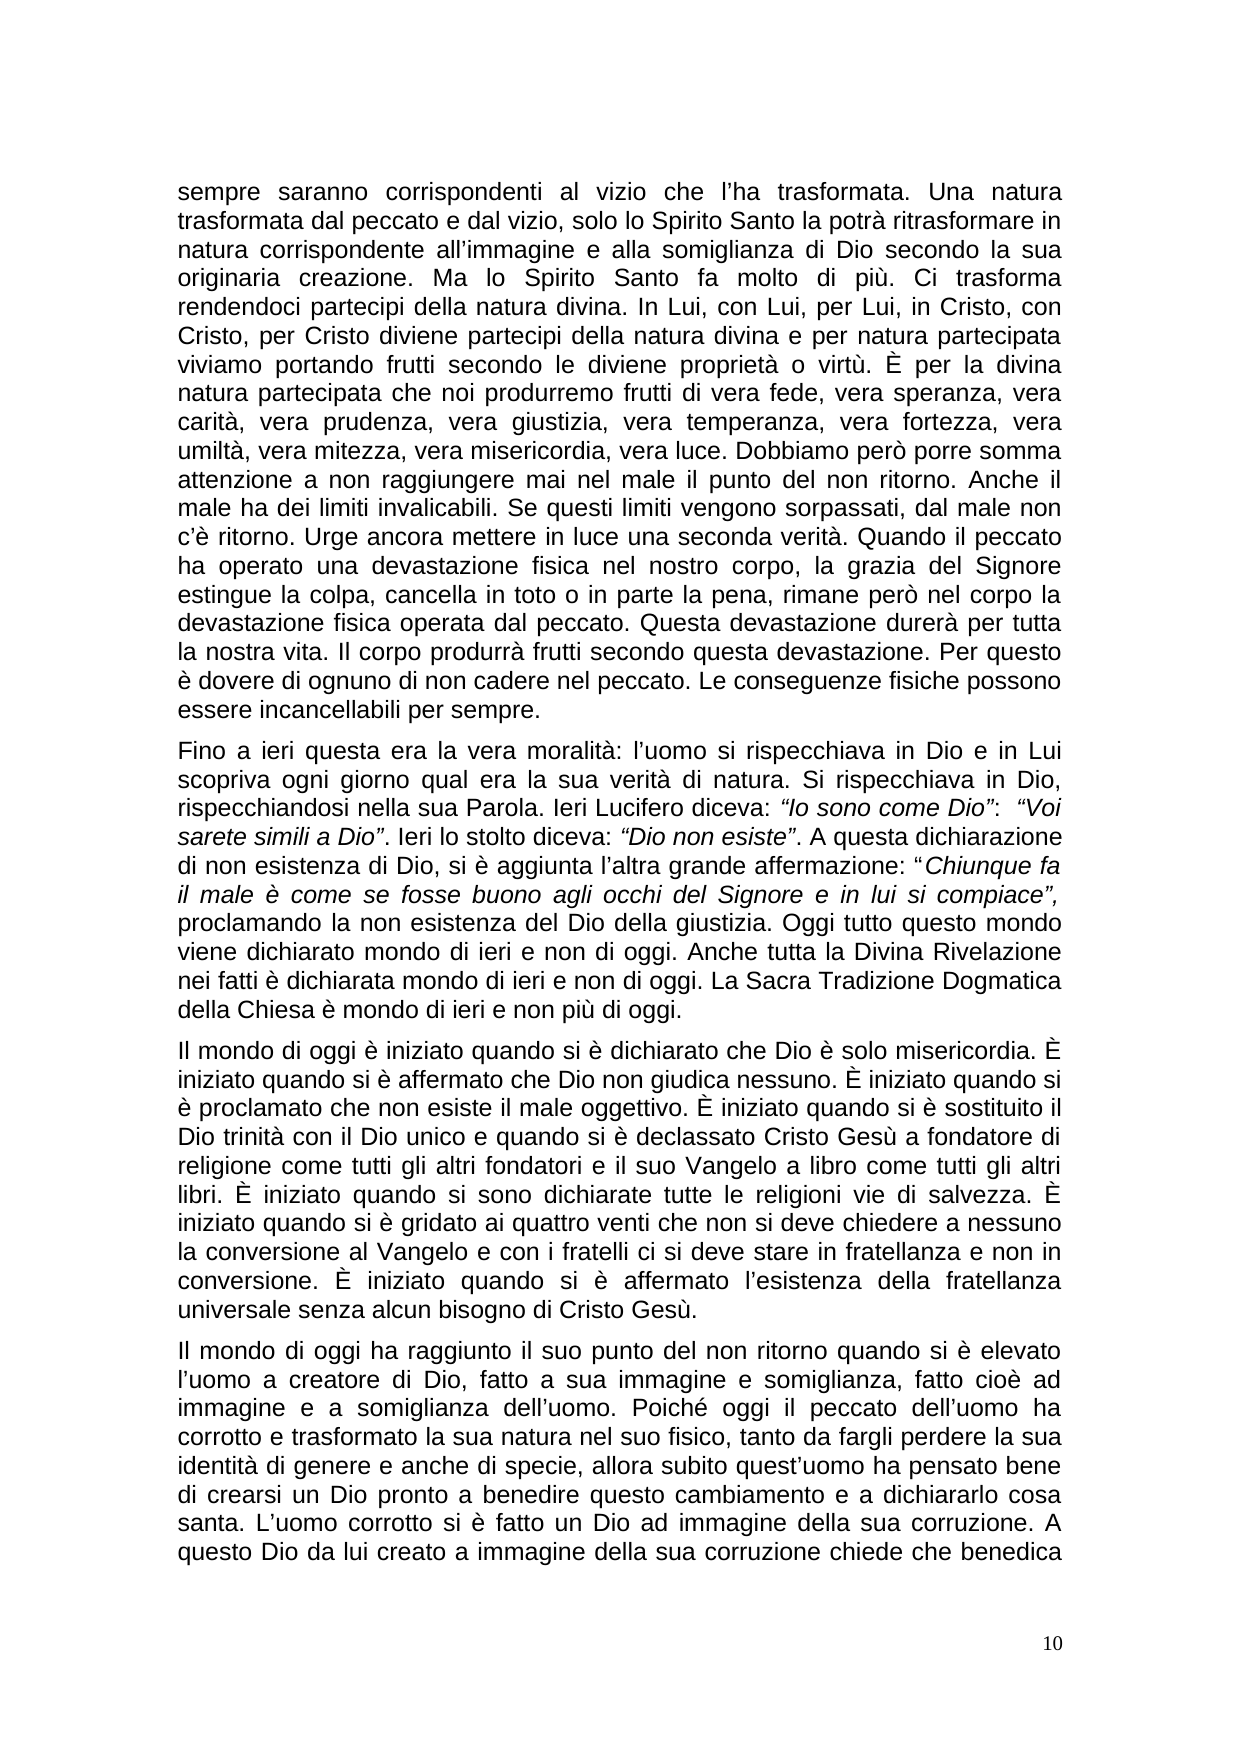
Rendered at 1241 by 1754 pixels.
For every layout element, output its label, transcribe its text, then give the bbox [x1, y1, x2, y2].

text Fino a ieri questa era la vera moralità: l’uomo si rispecchiava in Dio e in Lui scopriva ogni giorno qual era la sua verità di natura. Si rispecchiava in Dio, rispecchiandosi nella sua Parola. Ieri Lucifero diceva: “Io sono come Dio”: “Voi sarete simili a Dio”. Ieri lo stolto diceva: “Dio non esiste”. A questa dichiarazione di non esistenza di Dio, si è aggiunta l’altra grande affermazione: “Chiunque fa il male è come se fosse buono agli occhi del Signore e in lui si compiace”, proclamando la non esistenza del Dio della giustizia. Oggi tutto questo mondo viene dichiarato mondo di ieri e non di oggi. Anche tutta la Divina Rivelazione nei fatti è dichiarata mondo di ieri e non di oggi. La Sacra Tradizione Dogmatica della Chiesa è mondo di ieri e non più di oggi. [177, 736, 1063, 1023]
text Il mondo di oggi è iniziato quando si è dichiarato che Dio è solo misericordia. È iniziato quando si è affermato che Dio non giudica nessuno. È iniziato quando si è proclamato che non esiste il male oggettivo. È iniziato quando si è sostituito il Dio trinità con il Dio unico e quando si è declassato Cristo Gesù a fondatore di religione come tutti gli altri fondatori e il suo Vangelo a libro come tutti gli altri libri. È iniziato quando si sono dichiarate tutte le religioni vie di salvezza. È iniziato quando si è gridato ai quattro venti che non si deve chiedere a nessuno la conversione al Vangelo e con i fratelli ci si deve stare in fratellanza e non in conversione. È iniziato quando si è affermato l’esistenza della fratellanza universale senza alcun bisogno di Cristo Gesù. [177, 1036, 1063, 1323]
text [177, 1336, 1063, 1566]
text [177, 177, 1063, 723]
